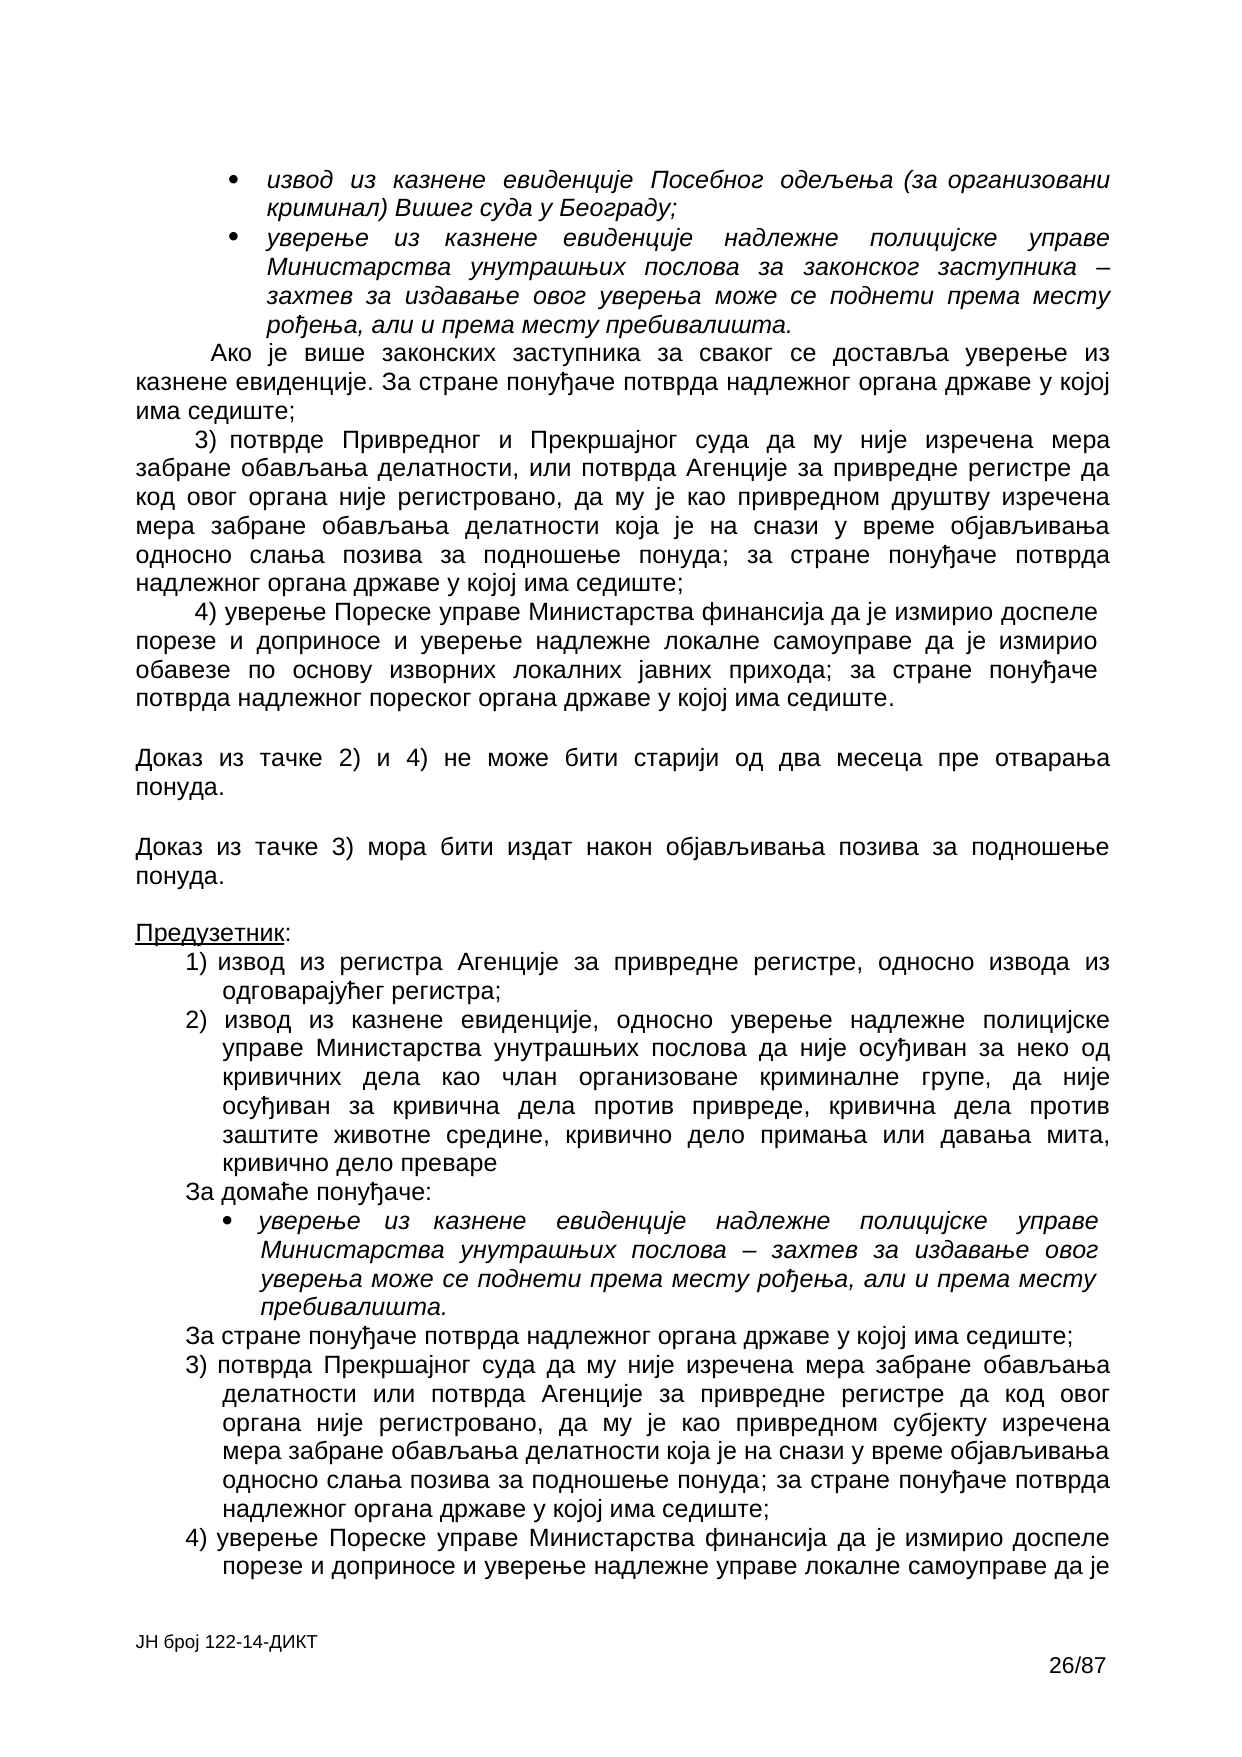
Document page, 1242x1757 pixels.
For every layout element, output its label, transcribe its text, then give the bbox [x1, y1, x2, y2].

text пребивалишта. [260, 1292, 1106, 1321]
text 1) извод из регистра Агенције за привредне регистре, односно извода из одговарајућег регистра; [185, 947, 1110, 1005]
text  уверење из казнене евиденције надлежне полицијске управе Министарства унутрашњих послова – захтев за издавање овог уверења може се поднети према месту рођења, али и према месту [223, 1206, 1098, 1292]
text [185, 1522, 1110, 1580]
list извод из казнене евиденције Посебног одељења (за организовани криминал) Вишег суда у Београду; [229, 164, 1110, 222]
text Доказ из тачке 3) мора бити издат након објављивања позива за подношење понуда. [135, 832, 1110, 889]
text Доказ из тачке 2) и 4) не може бити старији од два месеца пре отварања понуда. [135, 743, 1110, 801]
text За домаће понуђаче: [148, 1177, 1110, 1206]
text 2) извод из казнене евиденције, односно уверење надлежне полицијске управе Министарства унутрашњих послова да није осуђиван за неко од кривичних дела као члан организоване криминалне групе, да није осуђиван за кривична дела против привреде, кривична дела против заштите животне средине, кривично дело примања или давања мита, кривично дело преваре [185, 1005, 1110, 1177]
text 3) потврда Прекршајног суда да му није изречена мера забране обављања делатности или потврда Агенције за привредне регистре да код овог органа није регистровано, да му је као привредном субјекту изречена мера забране обављања делатности која је на снази у време објављивања односно слања позива за подношење понуда; за стране понуђаче потврда надлежног органа државе у којој има седиште; [185, 1350, 1110, 1522]
text 4) уверење Пореске управе Министарства финансија да је измирио доспеле порезе и доприносе и уверење надлежне локалне самоуправе да је измирио обавезе по основу изворних локалних јавних прихода; за стране понуђаче потврда надлежног пореског органа државе у којој има седиште. [135, 597, 1098, 712]
text Ако је више законских заступника за сваког сe доставља уверење из казнене евиденције. За стране понуђаче потврда надлежног органа државе у којој има седиште; [135, 338, 1110, 424]
list уверење из казнене евиденције надлежне полицијске управе Министарства унутрашњих послова за законског заступника – захтев за издавање овог уверења може се поднети према месту рођења, али и према месту пребивалишта. [229, 222, 1110, 338]
text За стране понуђаче потврда надлежног органа државе у којој има седиште; [148, 1321, 1106, 1350]
text Предузетник: [135, 918, 1106, 947]
text 3) потврде Привредног и Прекршајног суда да му није изречена мера забране обављања делатности, или потврда Агенције за привредне регистре да код овог органа није регистровано, да му је као привредном друштву изречена мера забране обављања делатности која је на снази у време објављивања односно слања позива за подношење понуда; за стране понуђаче потврда надлежног органа државе у којој има седиште; [135, 424, 1110, 597]
